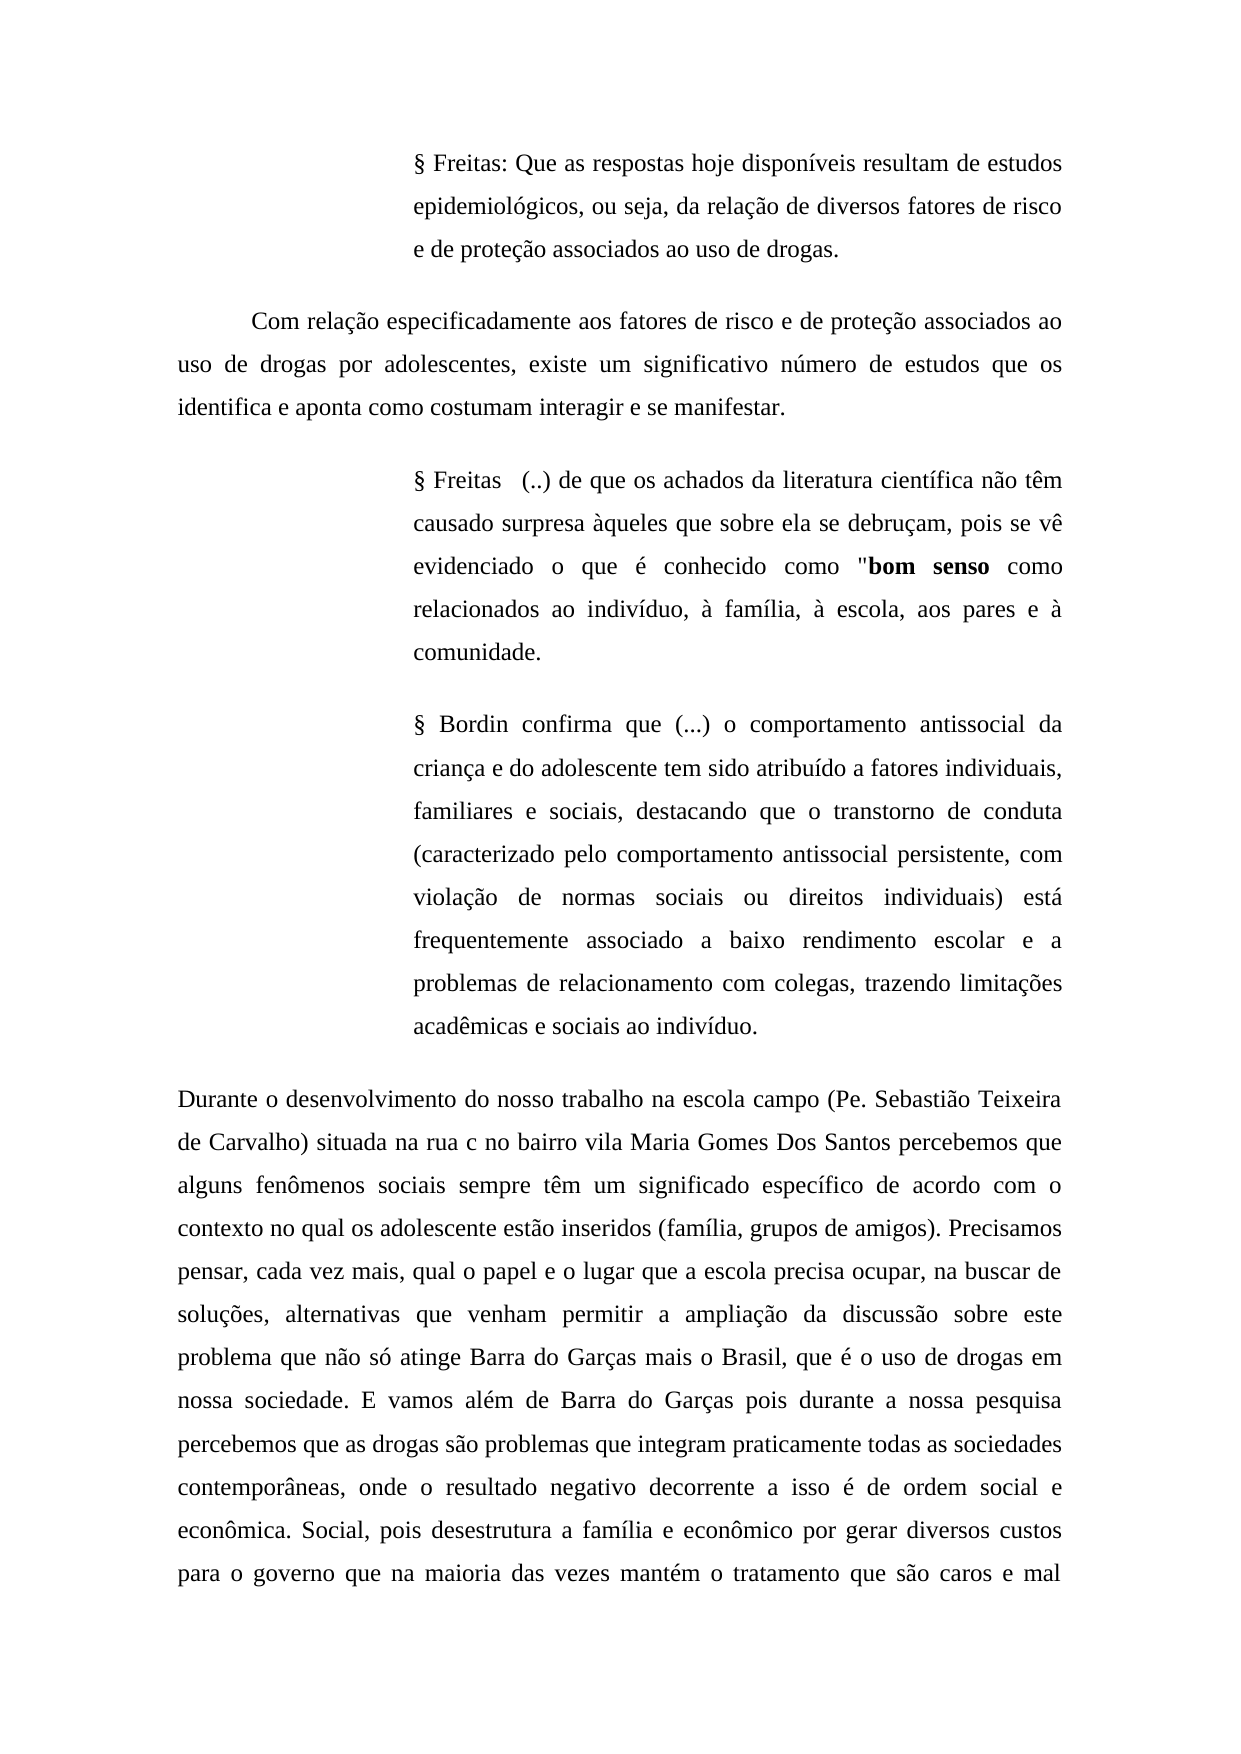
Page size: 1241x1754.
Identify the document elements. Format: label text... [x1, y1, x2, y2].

text § Freitas: Que as respostas hoje disponíveis resultam de estudos epidemiológicos, ou seja, da relação de diversos fatores de risco e de proteção associados ao uso de drogas. [413, 148, 1063, 263]
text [177, 1084, 1063, 1587]
text Com relação especificadamente aos fatores de risco e de proteção associados ao uso de drogas por adolescentes, existe um significativo número de estudos que os identifica e aponta como costumam interagir e se manifestar. [177, 306, 1063, 421]
text § Freitas (..) de que os achados da literatura científica não têm causado surpresa àqueles que sobre ela se debruçam, pois se vê evidenciado o que é conhecido como "bom senso como relacionados ao indivíduo, à família, à escola, aos pares e à comunidade. [413, 465, 1063, 666]
text § Bordin confirma que (...) o comportamento antissocial da criança e do adolescente tem sido atribuído a fatores individuais, familiares e sociais, destacando que o transtorno de conduta (caracterizado pelo comportamento antissocial persistente, com violação de normas sociais ou direitos individuais) está frequentemente associado a baixo rendimento escolar e a problemas de relacionamento com colegas, trazendo limitações acadêmicas e sociais ao indivíduo. [413, 709, 1063, 1040]
